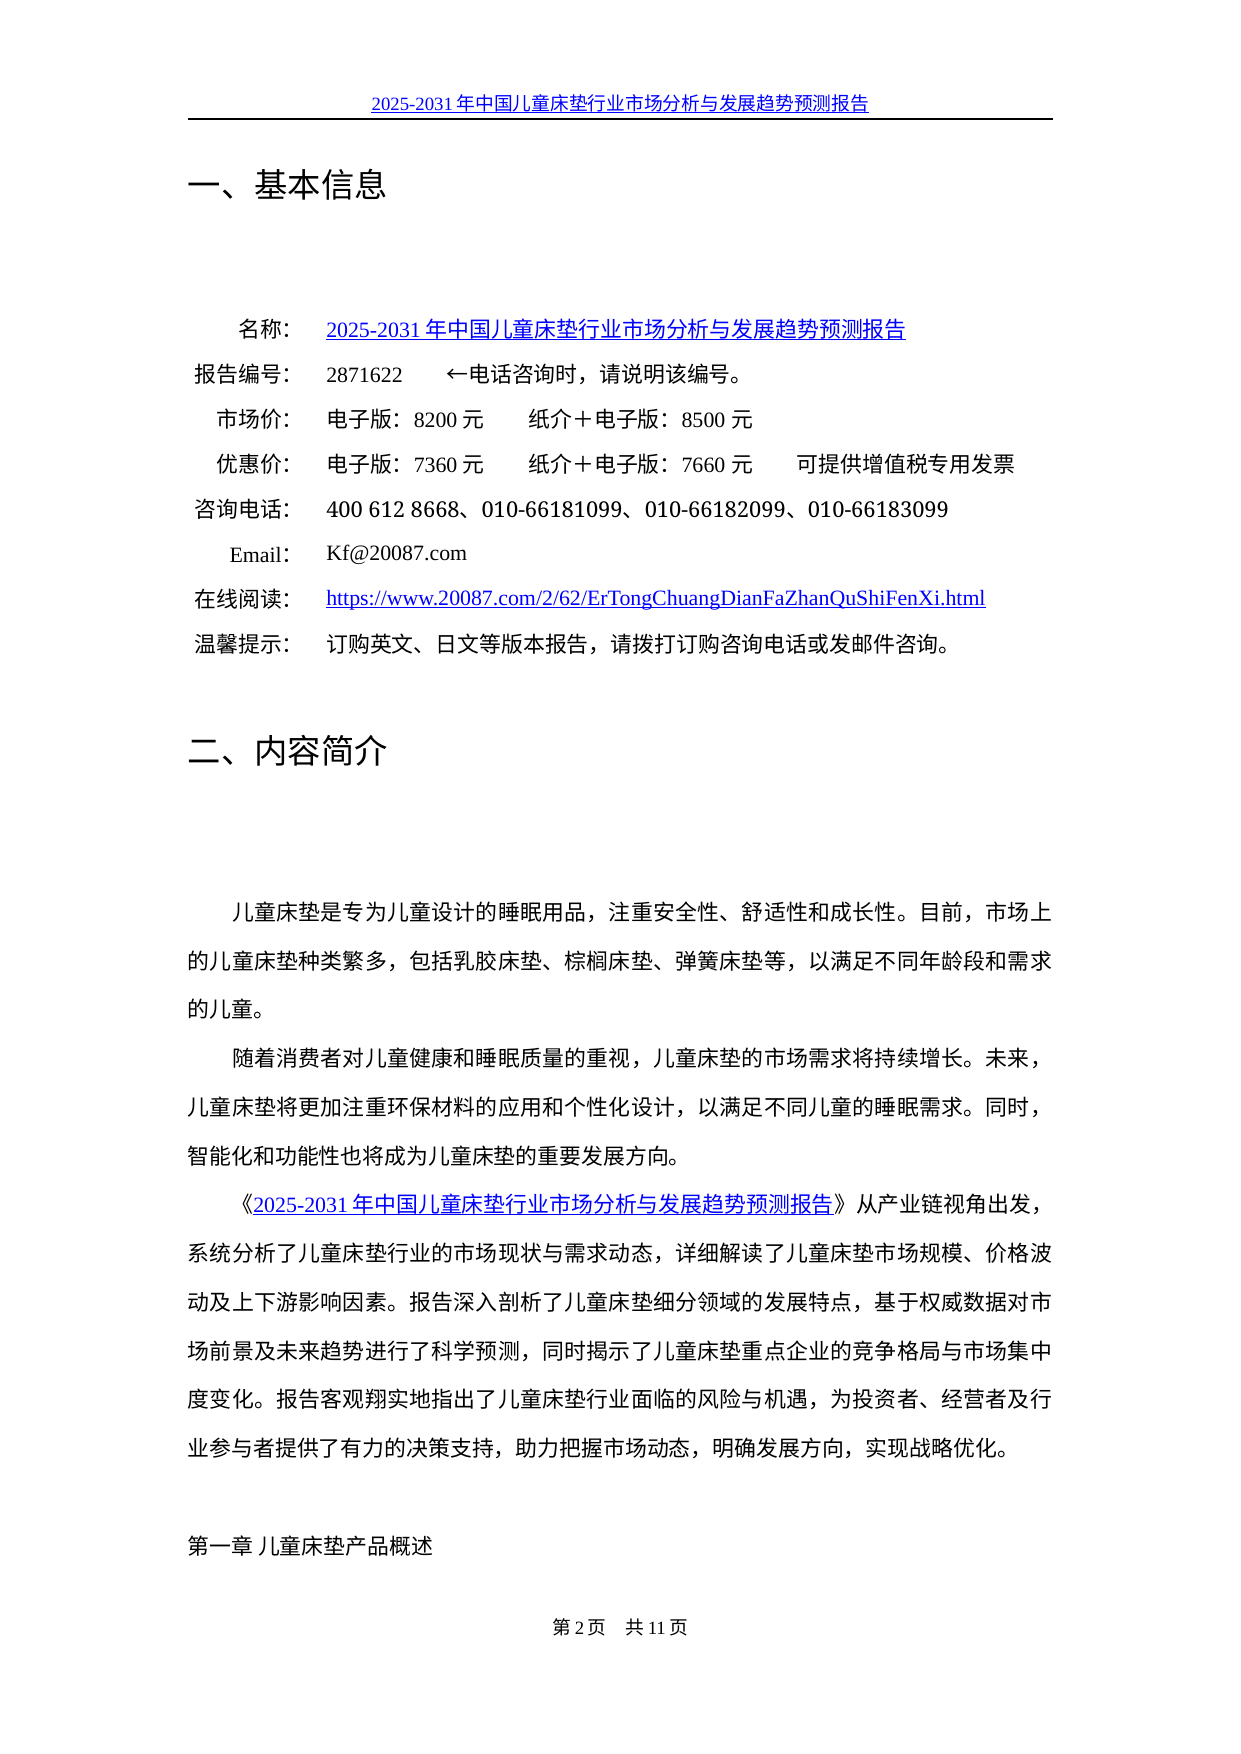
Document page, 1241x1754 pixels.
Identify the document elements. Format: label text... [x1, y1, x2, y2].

table_cell 2871622 ←电话咨询时，请说明该编号。 [315, 357, 1073, 402]
table_cell Kf@20087.com [315, 537, 1073, 582]
table_cell 电子版：8200 元 纸介＋电子版：8500 元 [315, 402, 1073, 447]
table_cell 在线阅读： [167, 582, 315, 627]
table_cell 市场价： [167, 402, 315, 447]
table_header 2025-2031年中国儿童床垫行业市场分析与发展趋势预测报告 [315, 312, 1073, 357]
table_cell 温馨提示： [167, 627, 315, 672]
table_cell [315, 582, 1073, 627]
title 二、内容简介 [187, 717, 1053, 782]
table_cell 优惠价： [167, 447, 315, 492]
table_cell 400 612 8668、010-66181099、010-66182099、010-66183099 [315, 492, 1073, 537]
table_cell 咨询电话： [167, 492, 315, 537]
title 一、基本信息 [187, 150, 1053, 215]
table_cell Email： [167, 537, 315, 582]
table_cell 电子版：7360 元 纸介＋电子版：7660 元 可提供增值税专用发票 [315, 447, 1073, 492]
table_cell 报告编号： [167, 357, 315, 402]
table_header 名称： [167, 312, 315, 357]
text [187, 894, 1053, 1561]
table_cell 订购英文、日文等版本报告，请拨打订购咨询电话或发邮件咨询。 [315, 627, 1073, 672]
